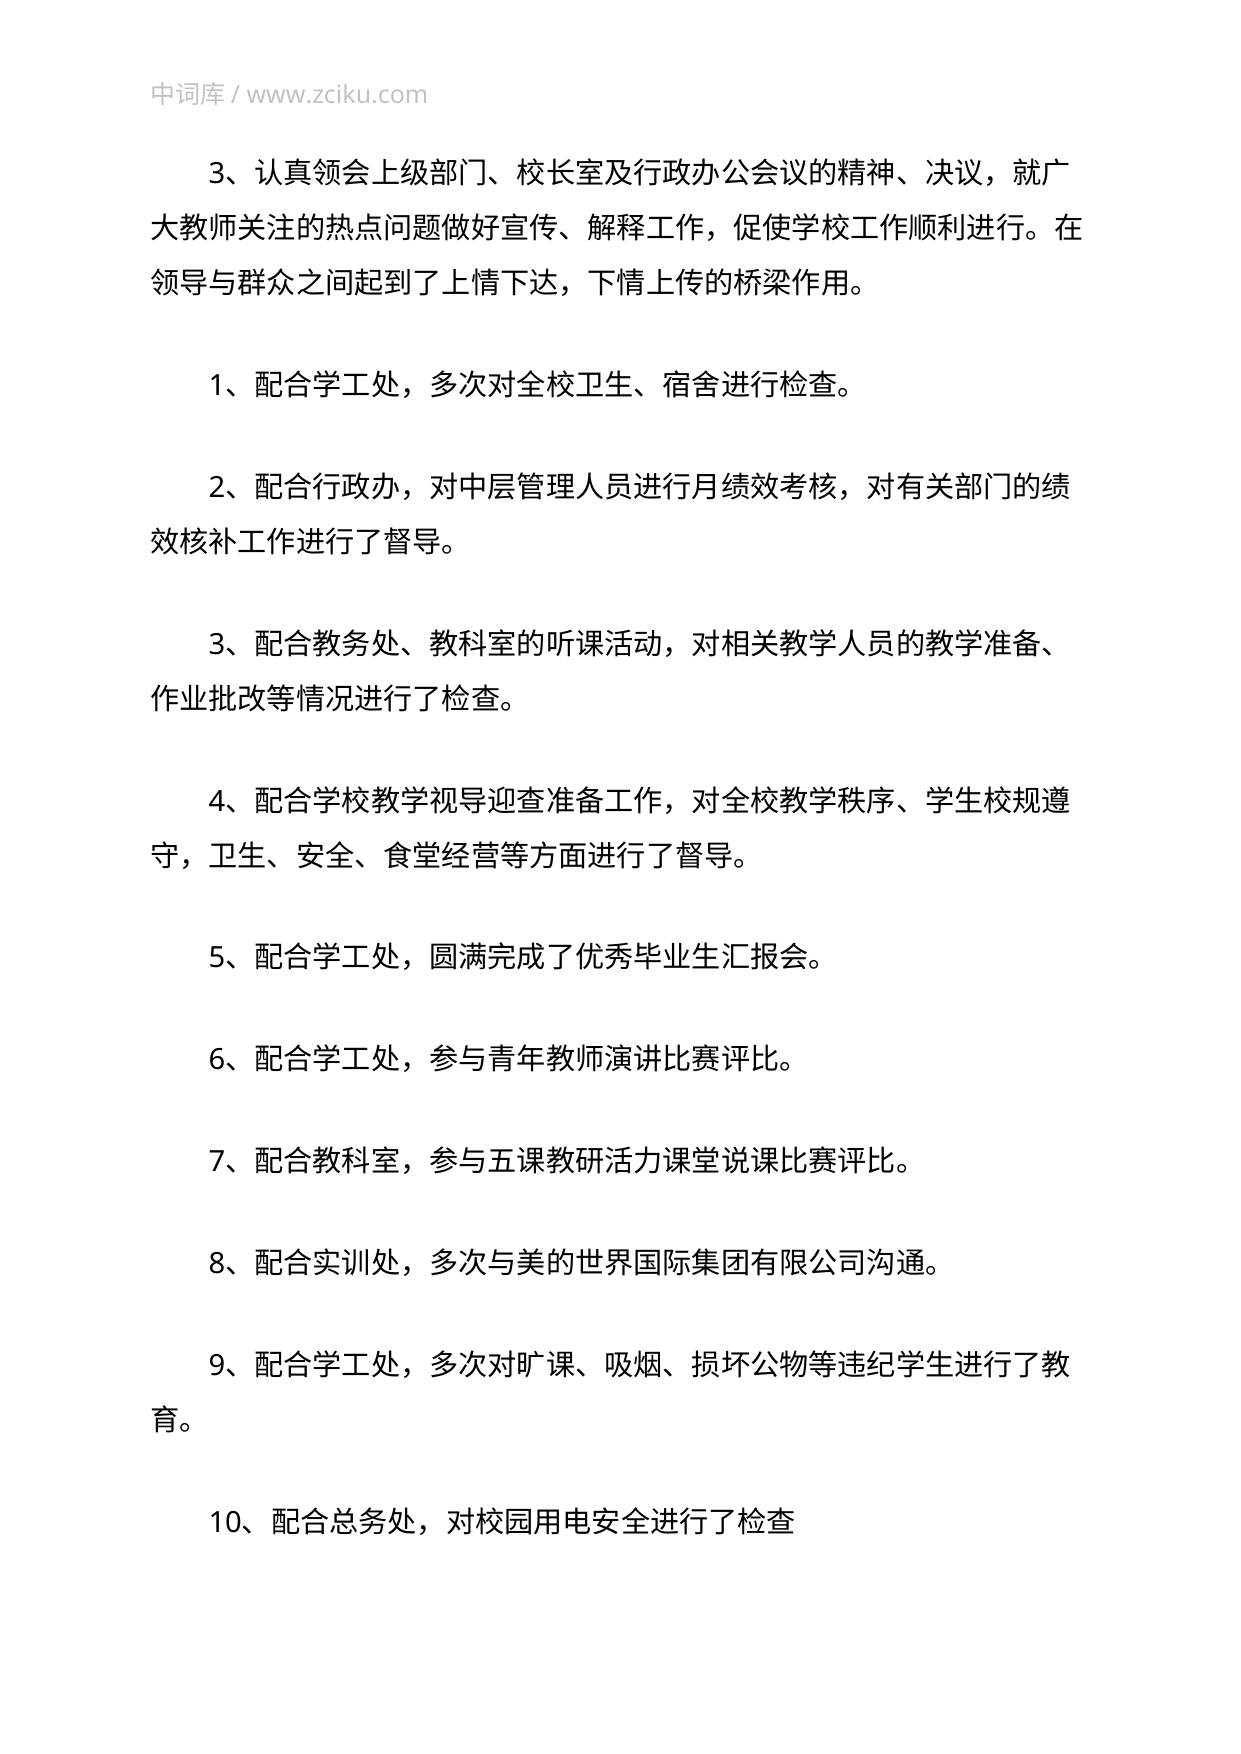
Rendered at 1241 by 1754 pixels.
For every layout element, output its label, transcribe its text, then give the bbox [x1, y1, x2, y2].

text 3、配合教务处、教科室的听课活动，对相关教学人员的教学准备、作业批改等情况进行了检查。 [150, 620, 1090, 718]
text 9、配合学工处，多次对旷课、吸烟、损坏公物等违纪学生进行了教育。 [150, 1342, 1090, 1439]
text 10、配合总务处，对校园用电安全进行了检查 [150, 1499, 1090, 1541]
text 3、认真领会上级部门、校长室及行政办公会议的精神、决议，就广大教师关注的热点问题做好宣传、解释工作，促使学校工作顺利进行。在领导与群众之间起到了上情下达，下情上传的桥梁作用。 [150, 150, 1090, 302]
text 5、配合学工处，圆满完成了优秀毕业生汇报会。 [150, 934, 1090, 976]
text 4、配合学校教学视导迎查准备工作，对全校教学秩序、学生校规遵守，卫生、安全、食堂经营等方面进行了督导。 [150, 777, 1090, 874]
text 1、配合学工处，多次对全校卫生、宿舍进行检查。 [150, 362, 1090, 404]
text 8、配合实训处，多次与美的世界国际集团有限公司沟通。 [150, 1240, 1090, 1282]
text 6、配合学工处，参与青年教师演讲比赛评比。 [150, 1036, 1090, 1078]
text 7、配合教科室，参与五课教研活力课堂说课比赛评比。 [150, 1138, 1090, 1180]
text 2、配合行政办，对中层管理人员进行月绩效考核，对有关部门的绩效核补工作进行了督导。 [150, 464, 1090, 561]
